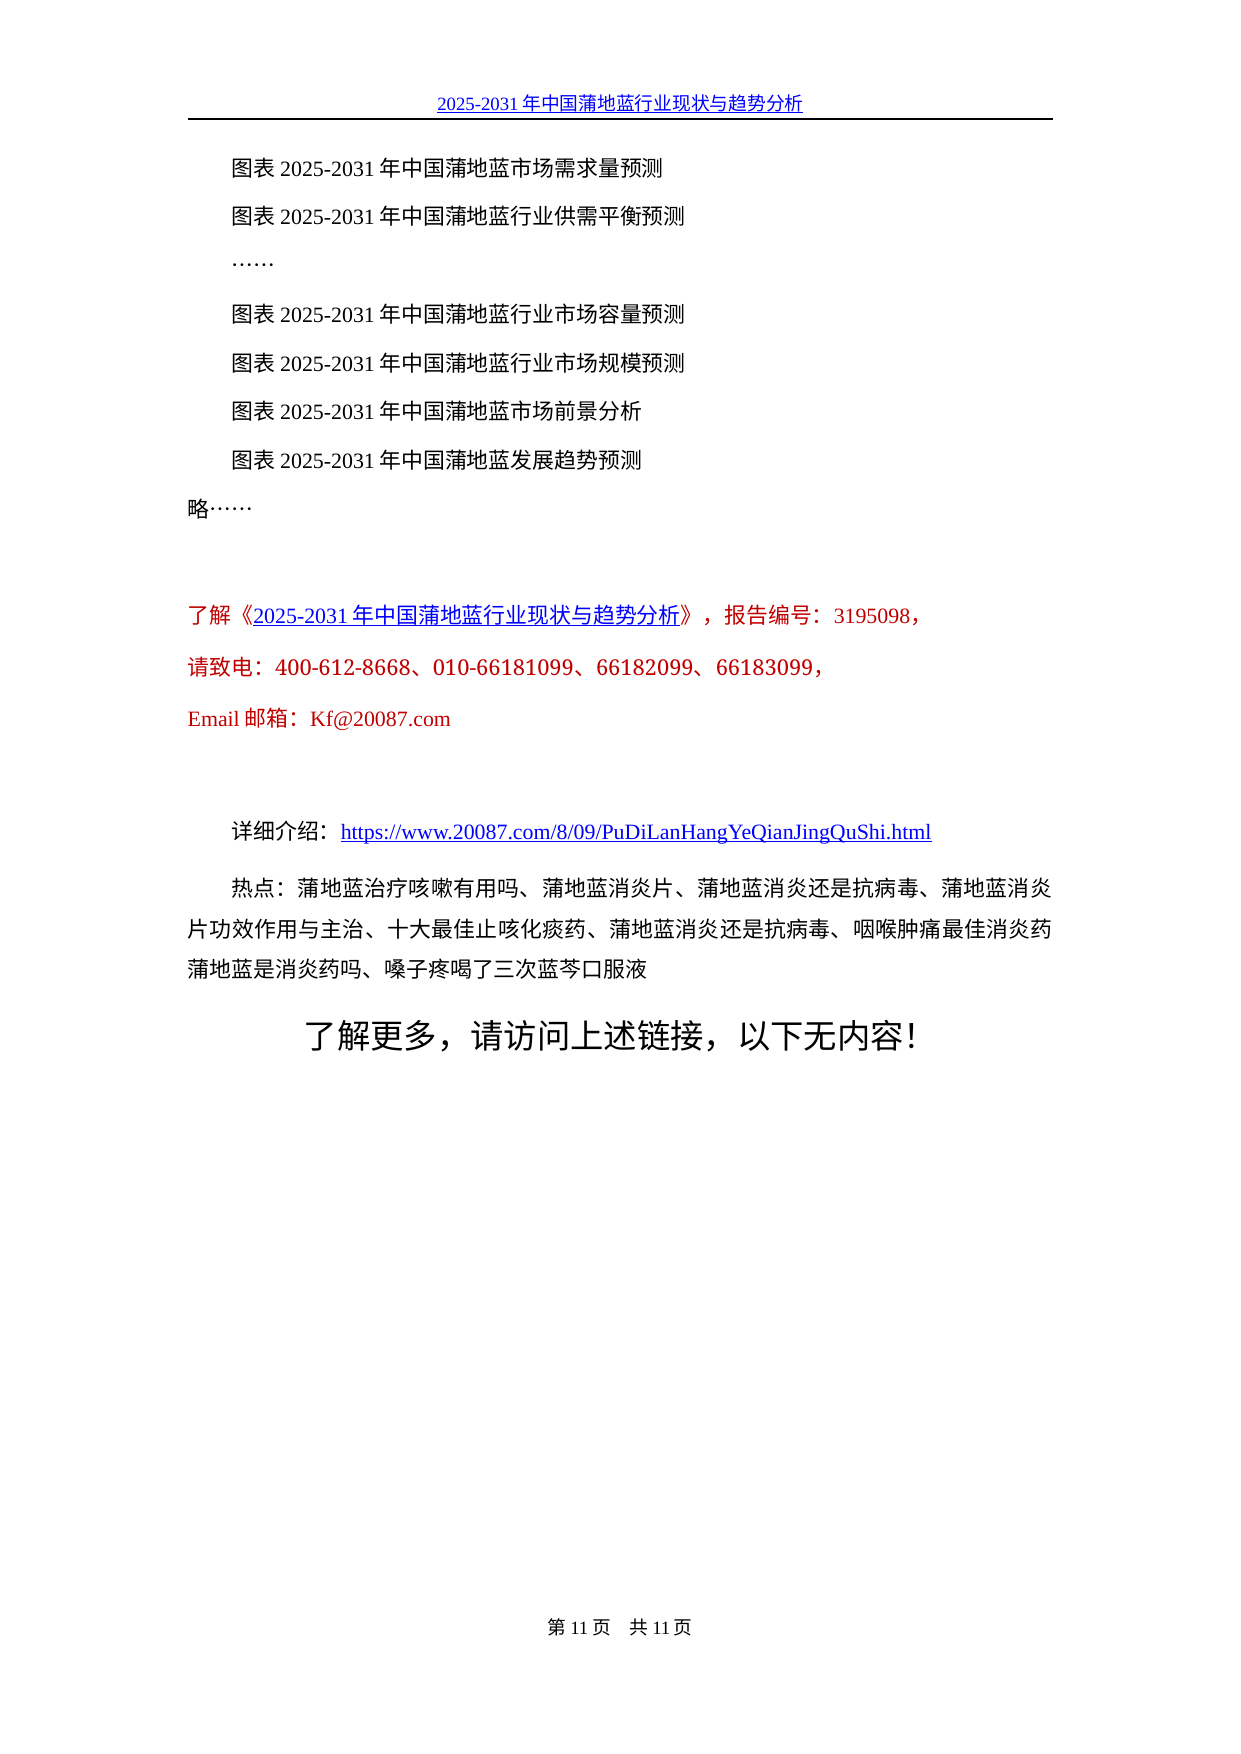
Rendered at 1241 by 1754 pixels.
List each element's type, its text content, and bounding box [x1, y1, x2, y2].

text Email邮箱：Kf@20087.com [187, 701, 1053, 733]
text 请致电：400-612-8668、010-66181099、66182099、66183099， [187, 649, 1053, 682]
text 详细介绍：https://www.20087.com/8/09/PuDiLanHangYeQianJingQuShi.html [187, 814, 1053, 846]
text 了解《2025-2031年中国蒲地蓝行业现状与趋势分析》，报告编号：3195098， [187, 598, 1053, 630]
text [187, 150, 1053, 524]
title 了解更多，请访问上述链接，以下无内容！ [187, 1002, 1053, 1067]
text 热点：蒲地蓝治疗咳嗽有用吗、蒲地蓝消炎片、蒲地蓝消炎还是抗病毒、蒲地蓝消炎片功效作用与主治、十大最佳止咳化痰药、蒲地蓝消炎还是抗病毒、咽喉肿痛最佳消炎药、蒲地蓝是消炎药吗、嗓子疼喝了三次蓝芩口服液 [187, 871, 1053, 984]
